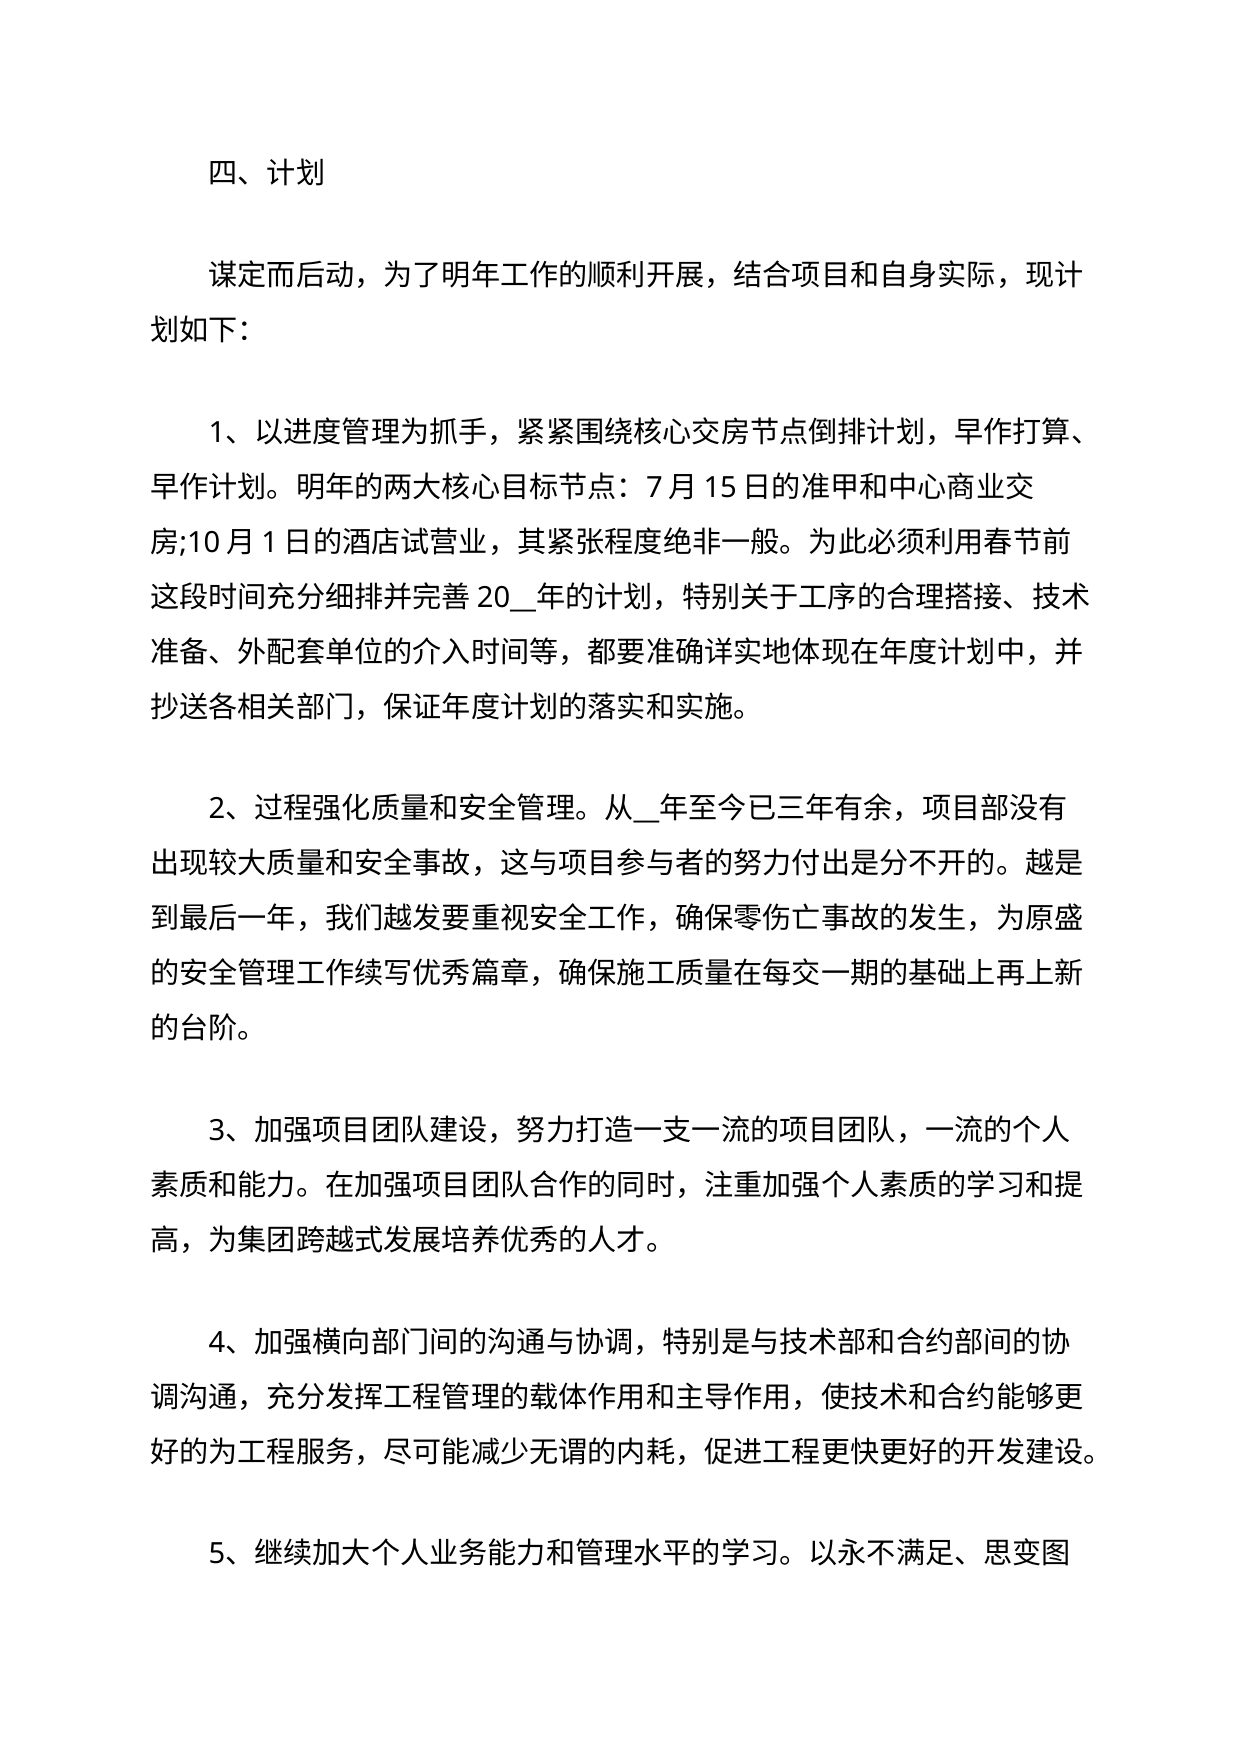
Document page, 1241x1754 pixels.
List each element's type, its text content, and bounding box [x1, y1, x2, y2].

text 四、计划 [150, 150, 1090, 192]
text 2、过程强化质量和安全管理。从__年至今已三年有余，项目部没有出现较大质量和安全事故，这与项目参与者的努力付出是分不开的。越是到最后一年，我们越发要重视安全工作，确保零伤亡事故的发生，为原盛的安全管理工作续写优秀篇章，确保施工质量在每交一期的基础上再上新的台阶。 [150, 785, 1090, 1047]
text 1、以进度管理为抓手，紧紧围绕核心交房节点倒排计划，早作打算、早作计划。明年的两大核心目标节点：7月15日的准甲和中心商业交房;10月1日的酒店试营业，其紧张程度绝非一般。为此必须利用春节前这段时间充分细排并完善20__年的计划，特别关于工序的合理搭接、技术准备、外配套单位的介入时间等，都要准确详实地体现在年度计划中，并抄送各相关部门，保证年度计划的落实和实施。 [150, 408, 1090, 726]
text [150, 1530, 1090, 1572]
text 4、加强横向部门间的沟通与协调，特别是与技术部和合约部间的协调沟通，充分发挥工程管理的载体作用和主导作用，使技术和合约能够更好的为工程服务，尽可能减少无谓的内耗，促进工程更快更好的开发建设。 [150, 1318, 1090, 1470]
text 谋定而后动，为了明年工作的顺利开展，结合项目和自身实际，现计划如下： [150, 252, 1090, 349]
text 3、加强项目团队建设，努力打造一支一流的项目团队，一流的个人素质和能力。在加强项目团队合作的同时，注重加强个人素质的学习和提高，为集团跨越式发展培养优秀的人才。 [150, 1107, 1090, 1259]
